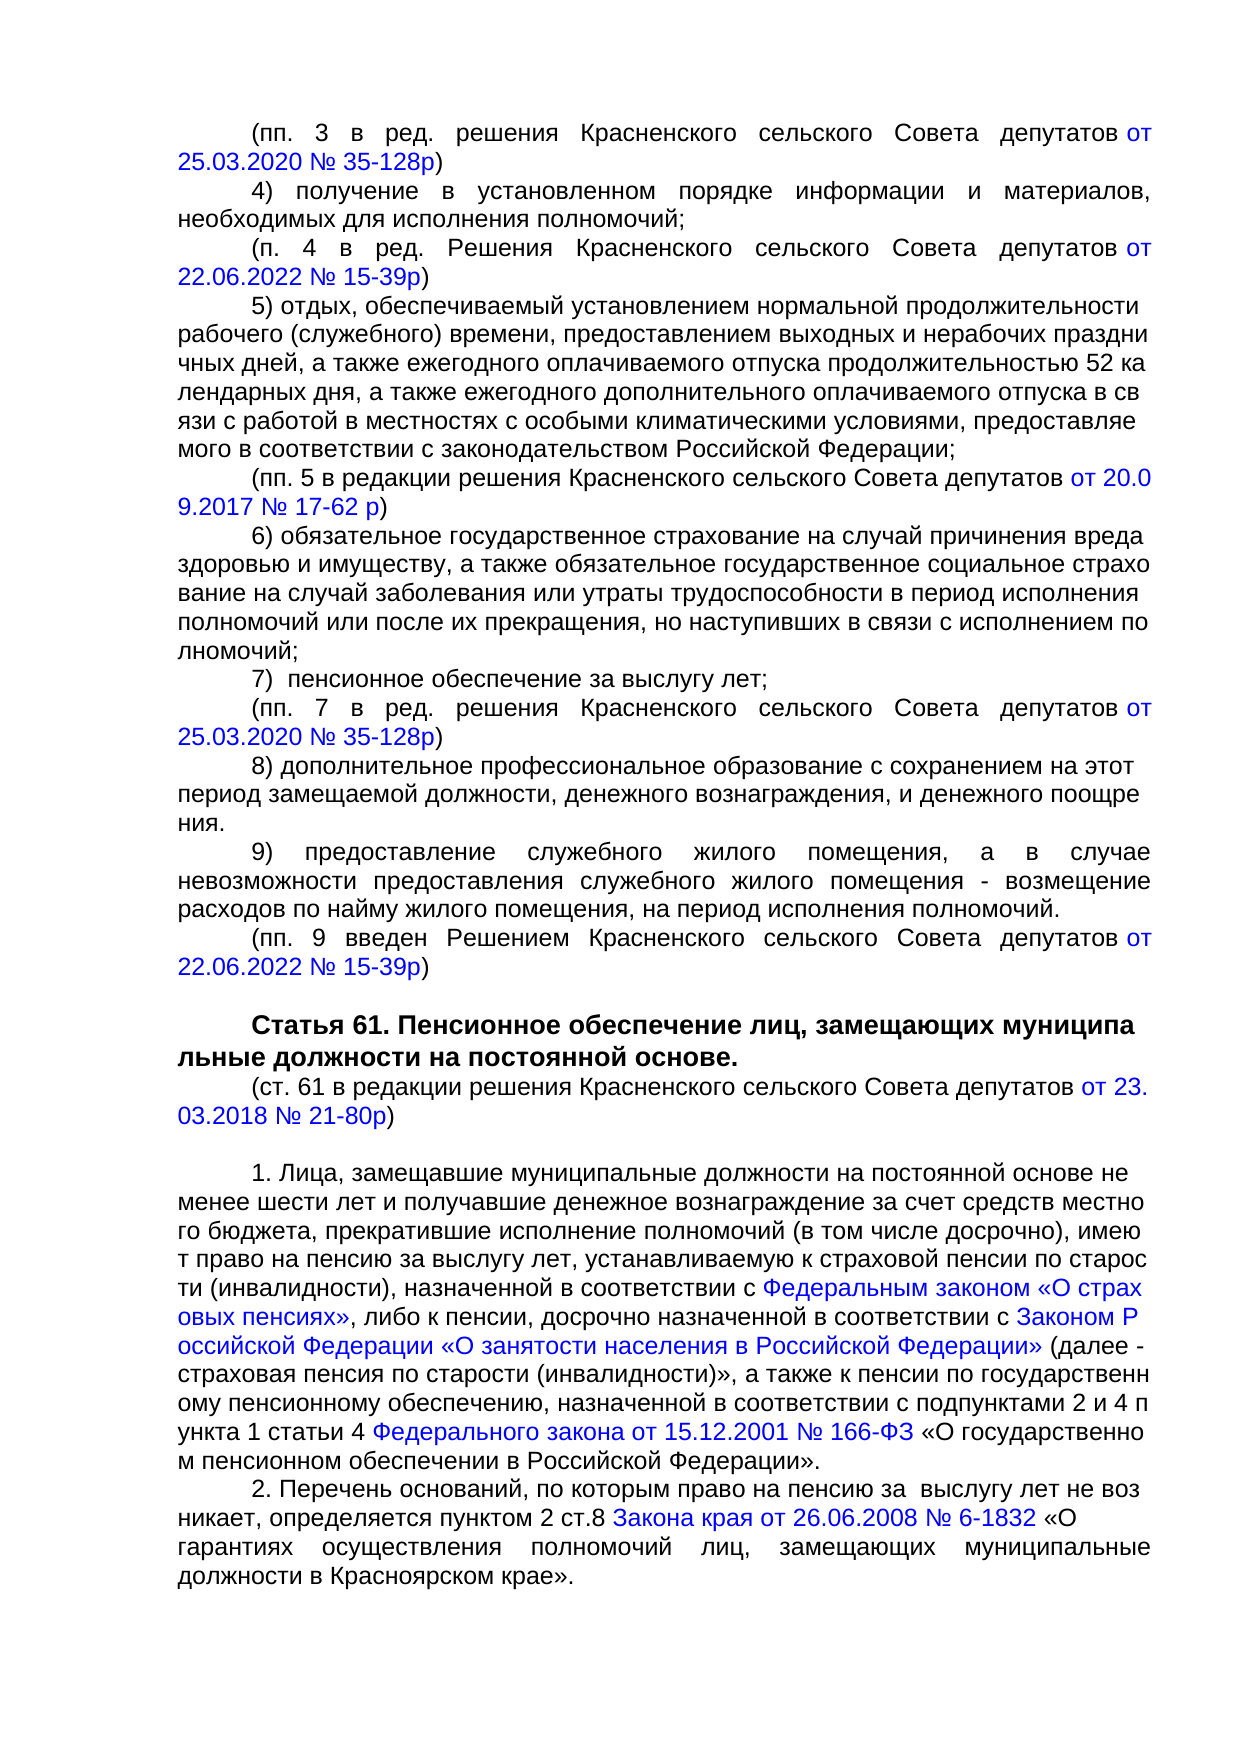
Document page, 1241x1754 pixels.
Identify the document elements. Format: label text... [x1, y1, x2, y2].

text Статья 61. Пенсионное обеспечение лиц, замещающих муниципальные должности на постоянной основе. [177, 1009, 1152, 1072]
text 4) получение в установленном порядке информации и материалов, необходимых для исполнения полномочий; [177, 176, 1152, 233]
text 6) обязательное государственное страхование на случай причинения вреда здоровью и имуществу, а также обязательное государственное социальное страхование на случай заболевания или утраты трудоспособности в период исполнения полномочий или после их прекращения, но наступивших в связи с исполнением полномочий; [177, 521, 1152, 664]
text (пп. 3 в ред. решения Красненского сельского Совета депутатов от 25.03.2020 № 35-128р) [177, 118, 1152, 176]
text 8) дополнительное профессиональное образование с сохранением на этот период замещаемой должности, денежного вознаграждения, и денежного поощрения. [177, 751, 1152, 837]
text (пп. 5 в редакции решения Красненского сельского Совета депутатов от 20.09.2017 № 17-62 р) [177, 463, 1152, 521]
text (п. 4 в ред. Решения Красненского сельского Совета депутатов от 22.06.2022 № 15-39р) [177, 233, 1152, 291]
text (ст. 61 в редакции решения Красненского сельского Совета депутатов от 23.03.2018 № 21-80р) [177, 1072, 1152, 1129]
text 1. Лица, замещавшие муниципальные должности на постоянной основе не менее шести лет и получавшие денежное вознаграждение за счет средств местного бюджета, прекратившие исполнение полномочий (в том числе досрочно), имеют право на пенсию за выслугу лет, устанавливаемую к страховой пенсии по старости (инвалидности), назначенной в соответствии с Федеральным законом «О страховых пенсиях», либо к пенсии, досрочно назначенной в соответствии с Законом Российской Федерации «О занятости населения в Российской Федерации» (далее - страховая пенсия по старости (инвалидности)», а также к пенсии по государственному пенсионному обеспечению, назначенной в соответствии с подпунктами 2 и 4 пункта 1 статьи 4 Федерального закона от 15.12.2001 № 166-ФЗ «О государственном пенсионном обеспечении в Российской Федерации». [177, 1158, 1152, 1474]
text 5) отдых, обеспечиваемый установлением нормальной продолжительности рабочего (служебного) времени, предоставлением выходных и нерабочих праздничных дней, а также ежегодного оплачиваемого отпуска продолжительностью 52 календарных дня, а также ежегодного дополнительного оплачиваемого отпуска в связи с работой в местностях с особыми климатическими условиями, предоставляемого в соответствии с законодательством Российской Федерации; [177, 291, 1152, 463]
text 7) пенсионное обеспечение за выслугу лет; [177, 664, 1152, 693]
text (пп. 7 в ред. решения Красненского сельского Совета депутатов от 25.03.2020 № 35-128р) [177, 693, 1152, 751]
text 9) предоставление служебного жилого помещения, а в случае невозможности предоставления служебного жилого помещения - возмещение расходов по найму жилого помещения, на период исполнения полномочий. [177, 837, 1152, 923]
text (пп. 9 введен Решением Красненского сельского Совета депутатов от 22.06.2022 № 15-39р) [177, 923, 1152, 981]
text 2. Перечень оснований, по которым право на пенсию за выслугу лет не возникает, определяется пунктом 2 ст.8 Закона края от 26.06.2008 № 6-1832 «О гарантиях осуществления полномочий лиц, замещающих муниципальные должности в Красноярском крае». [177, 1474, 1152, 1589]
